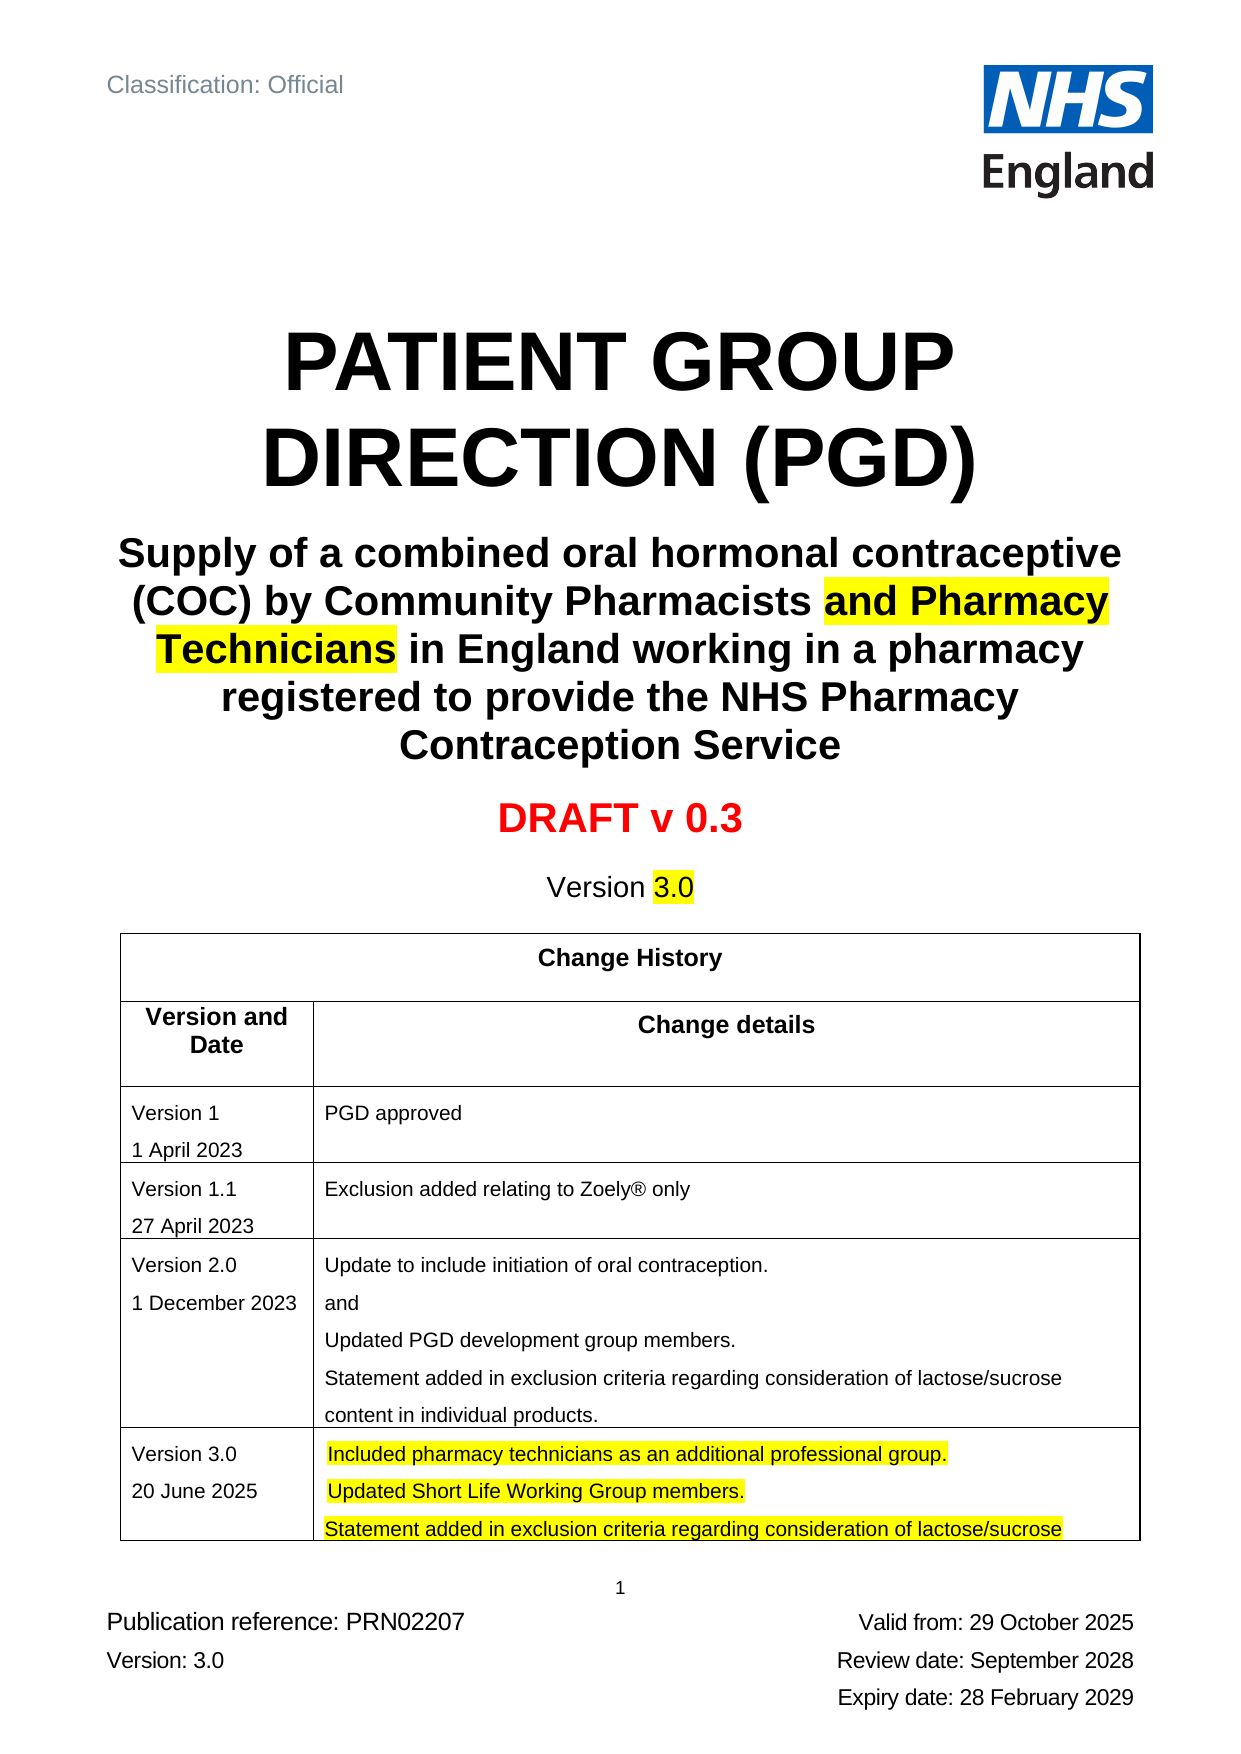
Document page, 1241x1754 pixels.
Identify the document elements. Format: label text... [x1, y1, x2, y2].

table_cell Version 1.1 27 April 2023 [121, 1163, 313, 1238]
table_cell Version 3.0 20 June 2025 [121, 1428, 313, 1540]
text DRAFT v 0.3 [106, 793, 1134, 841]
table_cell PGD approved [314, 1087, 1139, 1162]
table_cell Version 1 1 April 2023 [121, 1087, 313, 1162]
table_cell Version 2.0 1 December 2023 [121, 1239, 313, 1427]
text Version 3.0 [106, 866, 1134, 904]
table_cell Version and Date [121, 1002, 313, 1086]
table_cell Change details [314, 1002, 1139, 1086]
table_cell Update to include initiation of oral contraception. and Updated PGD development group members. Statement added in exclusion criteria regarding consideration of lactose/sucrose content in individual products. [314, 1239, 1139, 1427]
picture [975, 56, 1164, 206]
text Supply of a combined oral hormonal contraceptive (COC) by Community Pharmacists and Pharmacy Technicians in England working in a pharmacy registered to provide the NHS Pharmacy Contraception Service [106, 529, 1134, 768]
table_header Change History [121, 934, 1139, 1001]
table_cell Exclusion added relating to Zoely® only [314, 1163, 1139, 1238]
